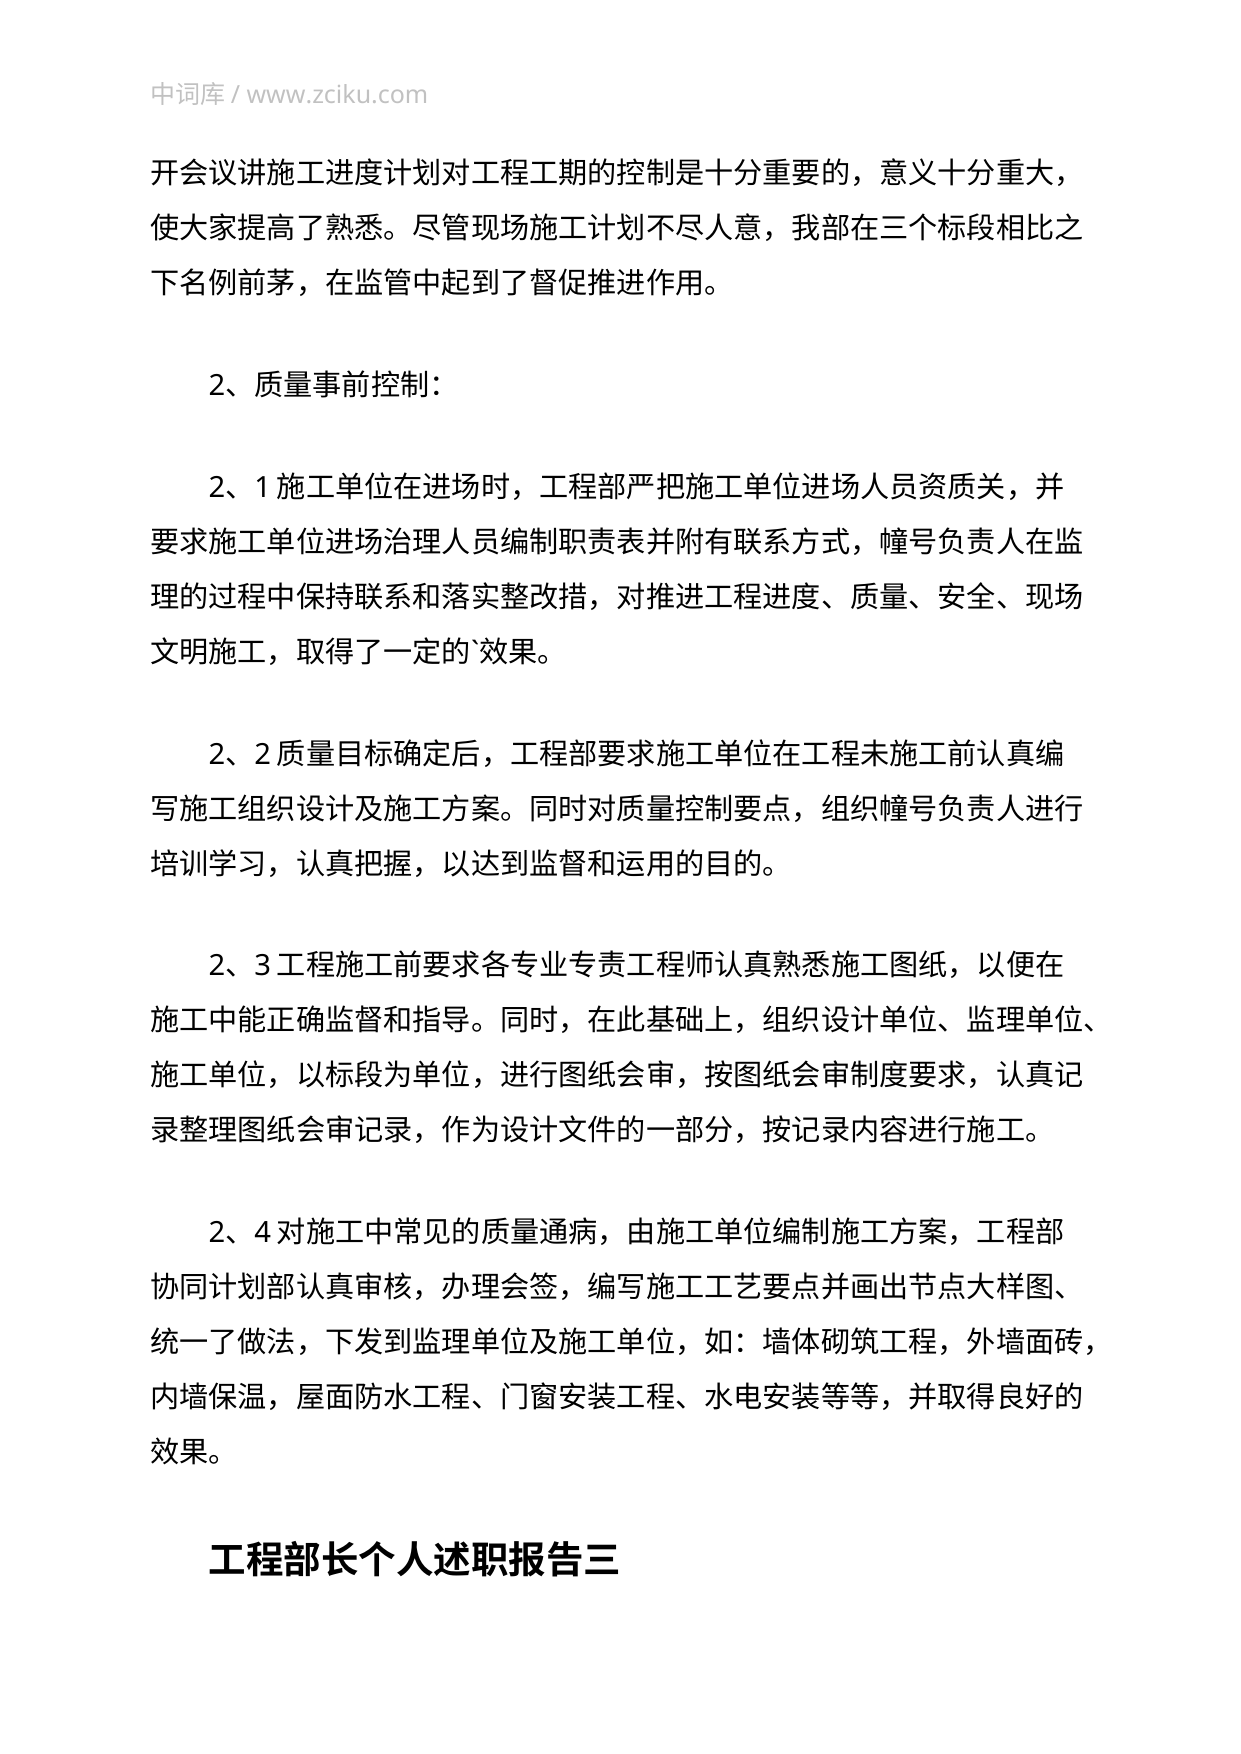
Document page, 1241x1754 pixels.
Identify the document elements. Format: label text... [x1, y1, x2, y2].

text 2、1施工单位在进场时，工程部严把施工单位进场人员资质关，并要求施工单位进场治理人员编制职责表并附有联系方式，幢号负责人在监理的过程中保持联系和落实整改措，对推进工程进度、质量、安全、现场文明施工，取得了一定的`效果。 [150, 463, 1090, 671]
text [150, 150, 1090, 302]
text 2、3工程施工前要求各专业专责工程师认真熟悉施工图纸，以便在施工中能正确监督和指导。同时，在此基础上，组织设计单位、监理单位、施工单位，以标段为单位，进行图纸会审，按图纸会审制度要求，认真记录整理图纸会审记录，作为设计文件的一部分，按记录内容进行施工。 [150, 942, 1090, 1149]
text 2、4对施工中常见的质量通病，由施工单位编制施工方案，工程部协同计划部认真审核，办理会签，编写施工工艺要点并画出节点大样图、统一了做法，下发到监理单位及施工单位，如：墙体砌筑工程，外墙面砖，内墙保温，屋面防水工程、门窗安装工程、水电安装等等，并取得良好的效果。 [150, 1208, 1090, 1471]
text 2、2质量目标确定后，工程部要求施工单位在工程未施工前认真编写施工组织设计及施工方案。同时对质量控制要点，组织幢号负责人进行培训学习，认真把握，以达到监督和运用的目的。 [150, 730, 1090, 882]
text 2、质量事前控制： [150, 362, 1090, 404]
text 工程部长个人述职报告三 [150, 1530, 1090, 1584]
